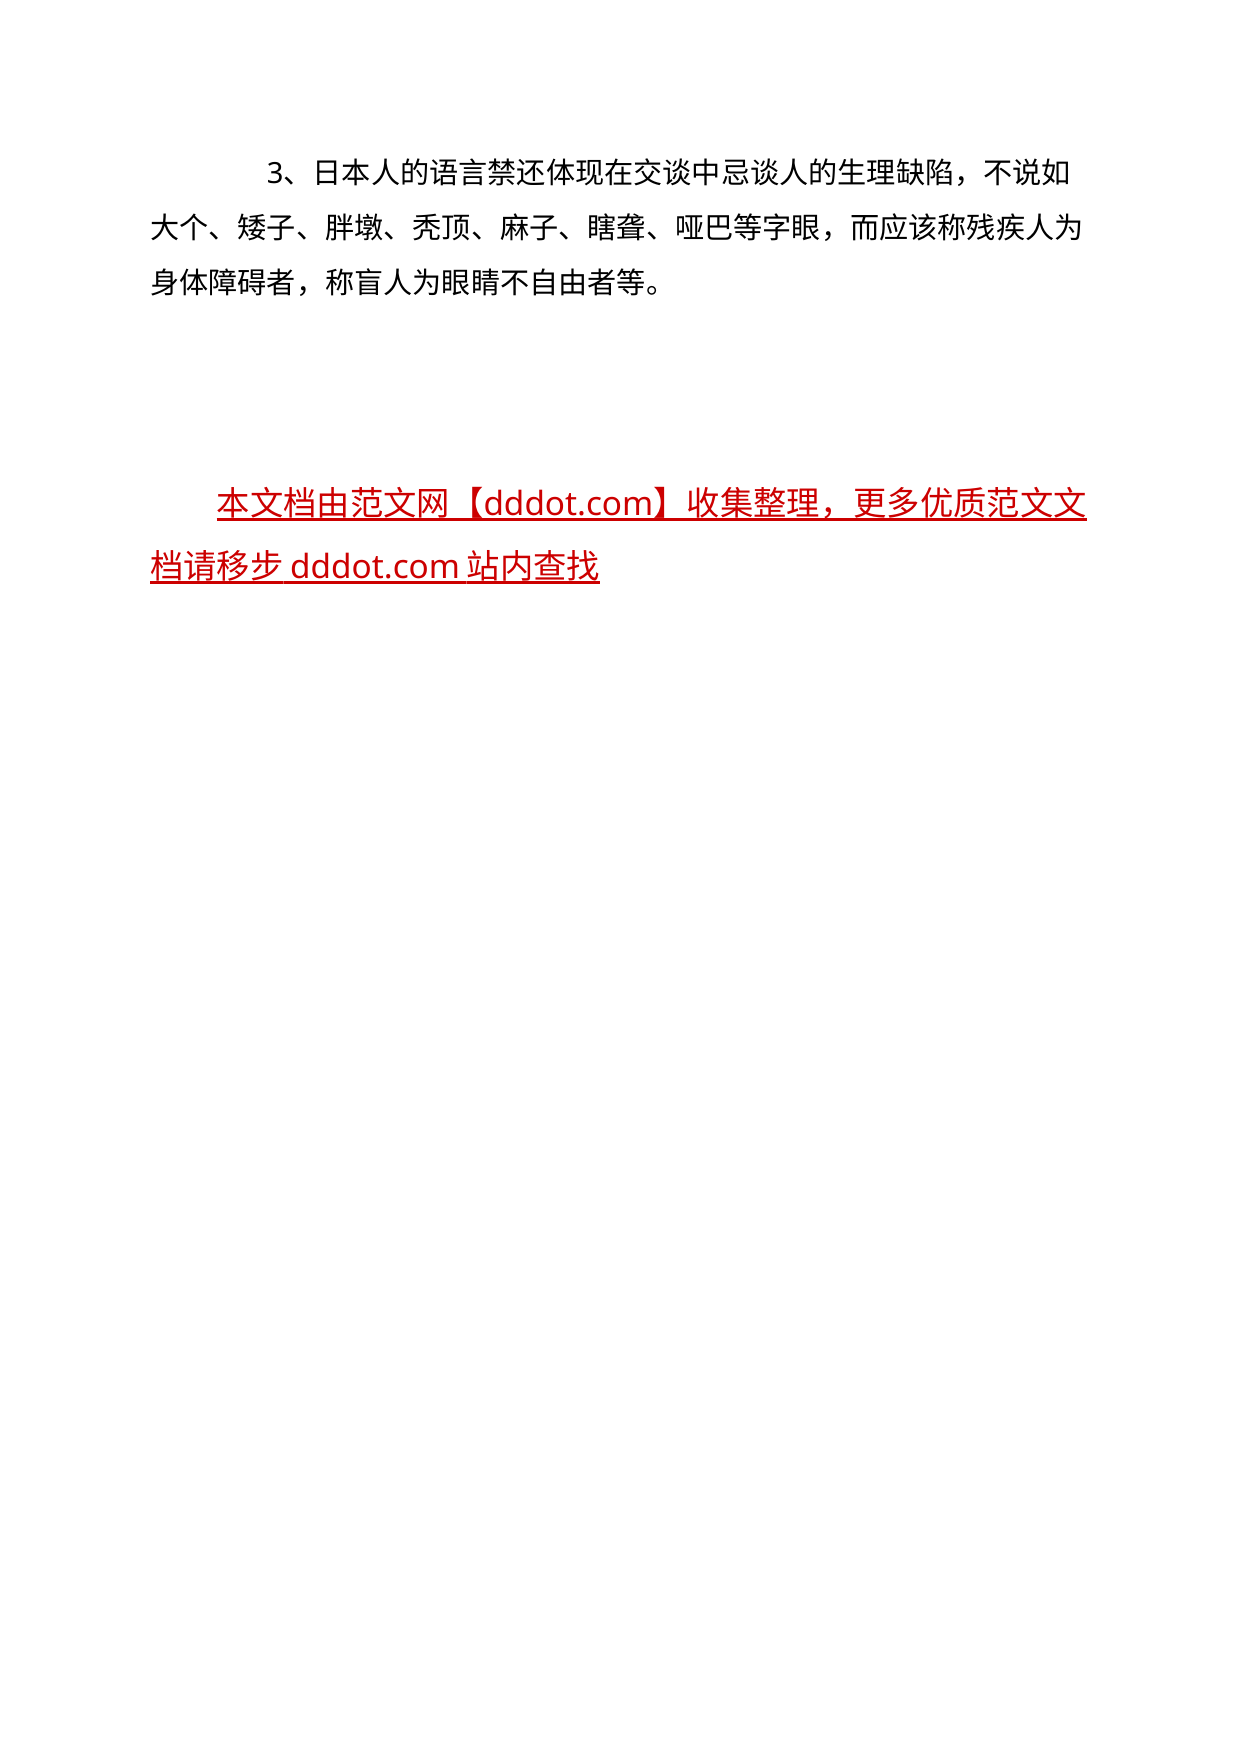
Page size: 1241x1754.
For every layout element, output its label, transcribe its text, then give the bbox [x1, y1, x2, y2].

text 3、日本人的语言禁还体现在交谈中忌谈人的生理缺陷，不说如大个、矮子、胖墩、秃顶、麻子、瞎聋、哑巴等字眼，而应该称残疾人为身体障碍者，称盲人为眼睛不自由者等。 [150, 150, 1090, 302]
text 本文档由范文网【dddot.com】收集整理，更多优质范文文档请移步dddot.com站内查找 [150, 477, 1090, 588]
